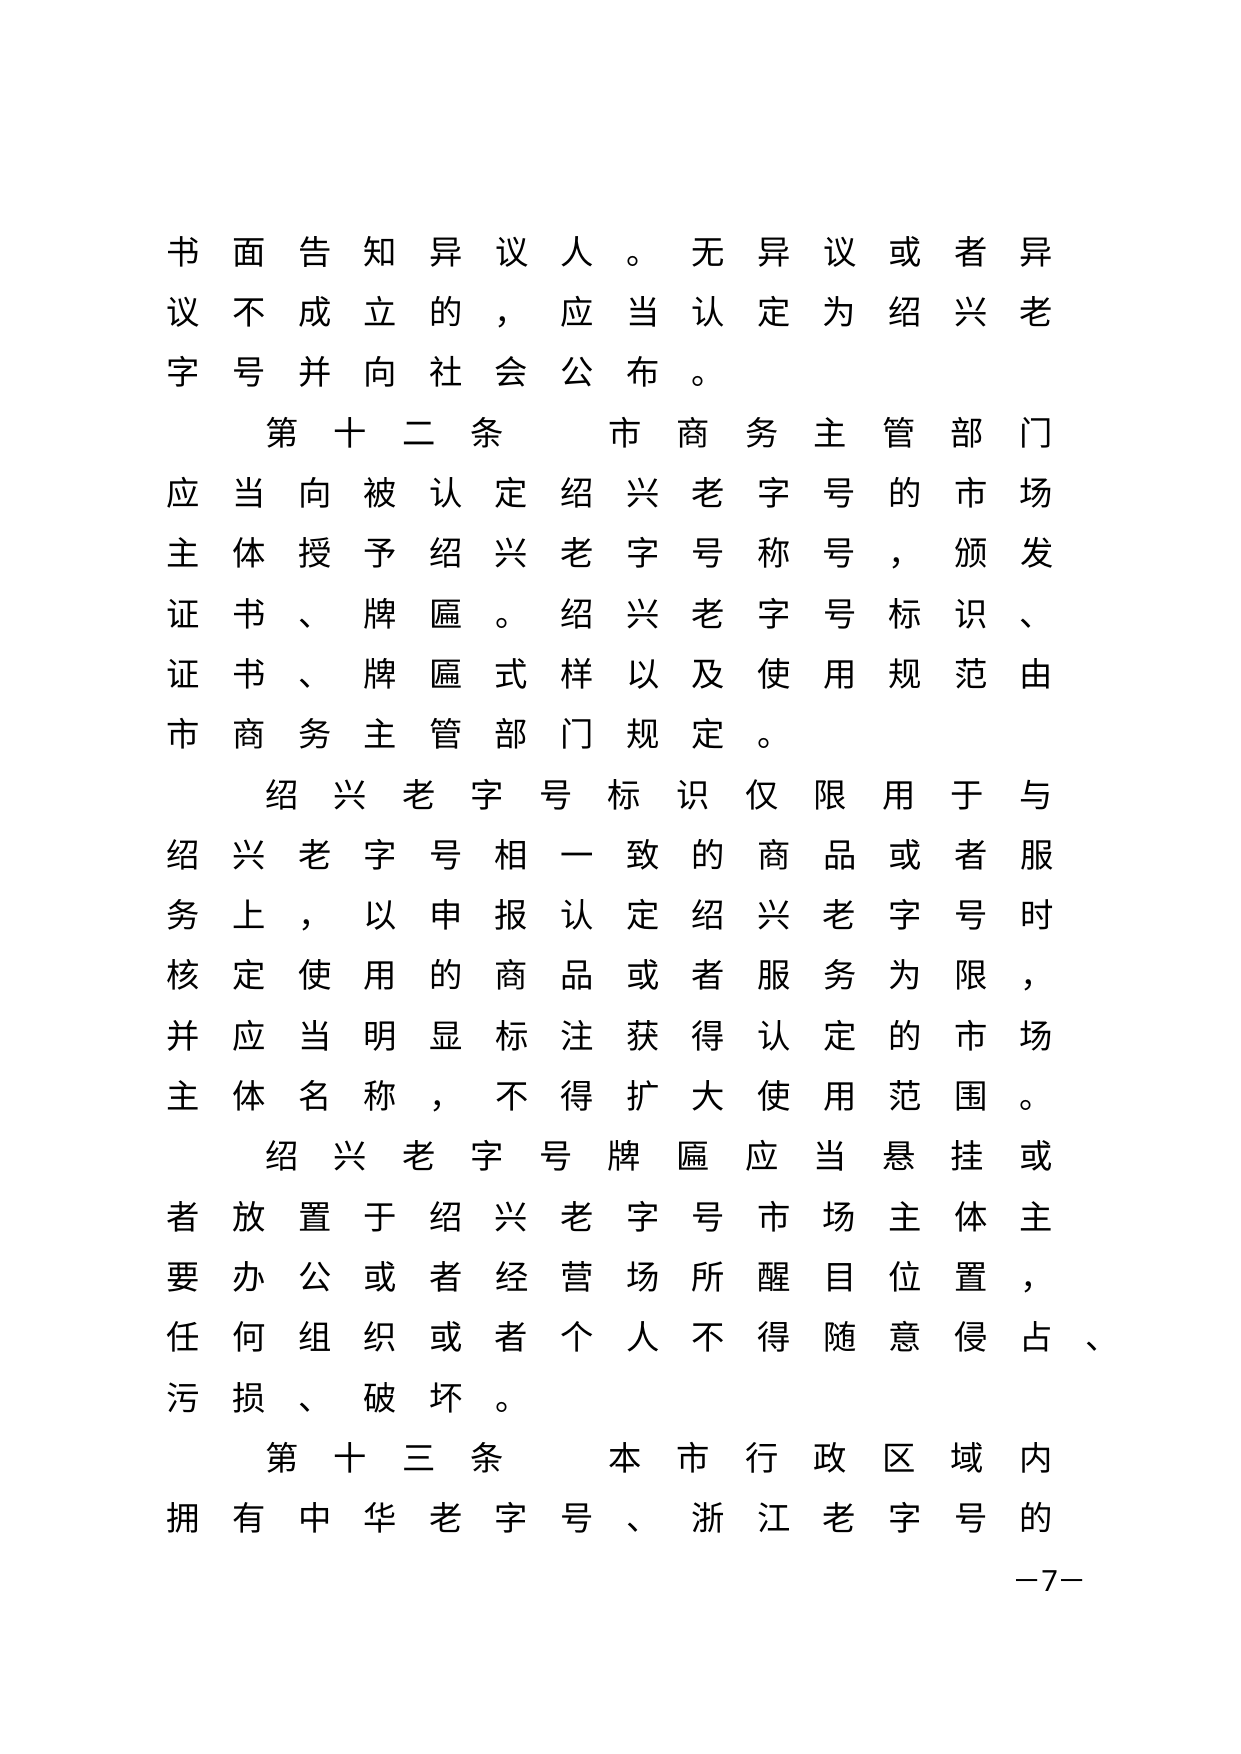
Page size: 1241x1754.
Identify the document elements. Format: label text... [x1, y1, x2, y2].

text 第十三条 本市行政区域内拥有中华老字号、浙江老字号的市场主体以同一字号申报绍兴老字号的，市商务主管部门可以直接授予绍兴老字号称号并予以公布。 [167, 1426, 1085, 1546]
text 绍兴老字号牌匾应当悬挂或者放置于绍兴老字号市场主体主要办公或者经营场所醒目位置，任何组织或者个人不得随意侵占、污损、破坏。 [167, 1124, 1085, 1426]
text 绍兴老字号标识仅限用于与绍兴老字号相一致的商品或者服务上，以申报认定绍兴老字号时核定使用的商品或者服务为限，并应当明显标注获得认定的市场主体名称，不得扩大使用范围。 [167, 762, 1085, 1124]
text 第十二条 市商务主管部门应当向被认定绍兴老字号的市场主体授予绍兴老字号称号，颁发证书、牌匾。绍兴老字号标识、证书、牌匾式样以及使用规范由市商务主管部门规定。 [167, 400, 1085, 762]
text 市商务主管部门在收到异议后应当及时调查，调查工作应当在六十日内完成，并将调查结果书面告知异议人。无异议或者异议不成立的，应当认定为绍兴老字号并向社会公布。 [167, 219, 1085, 400]
